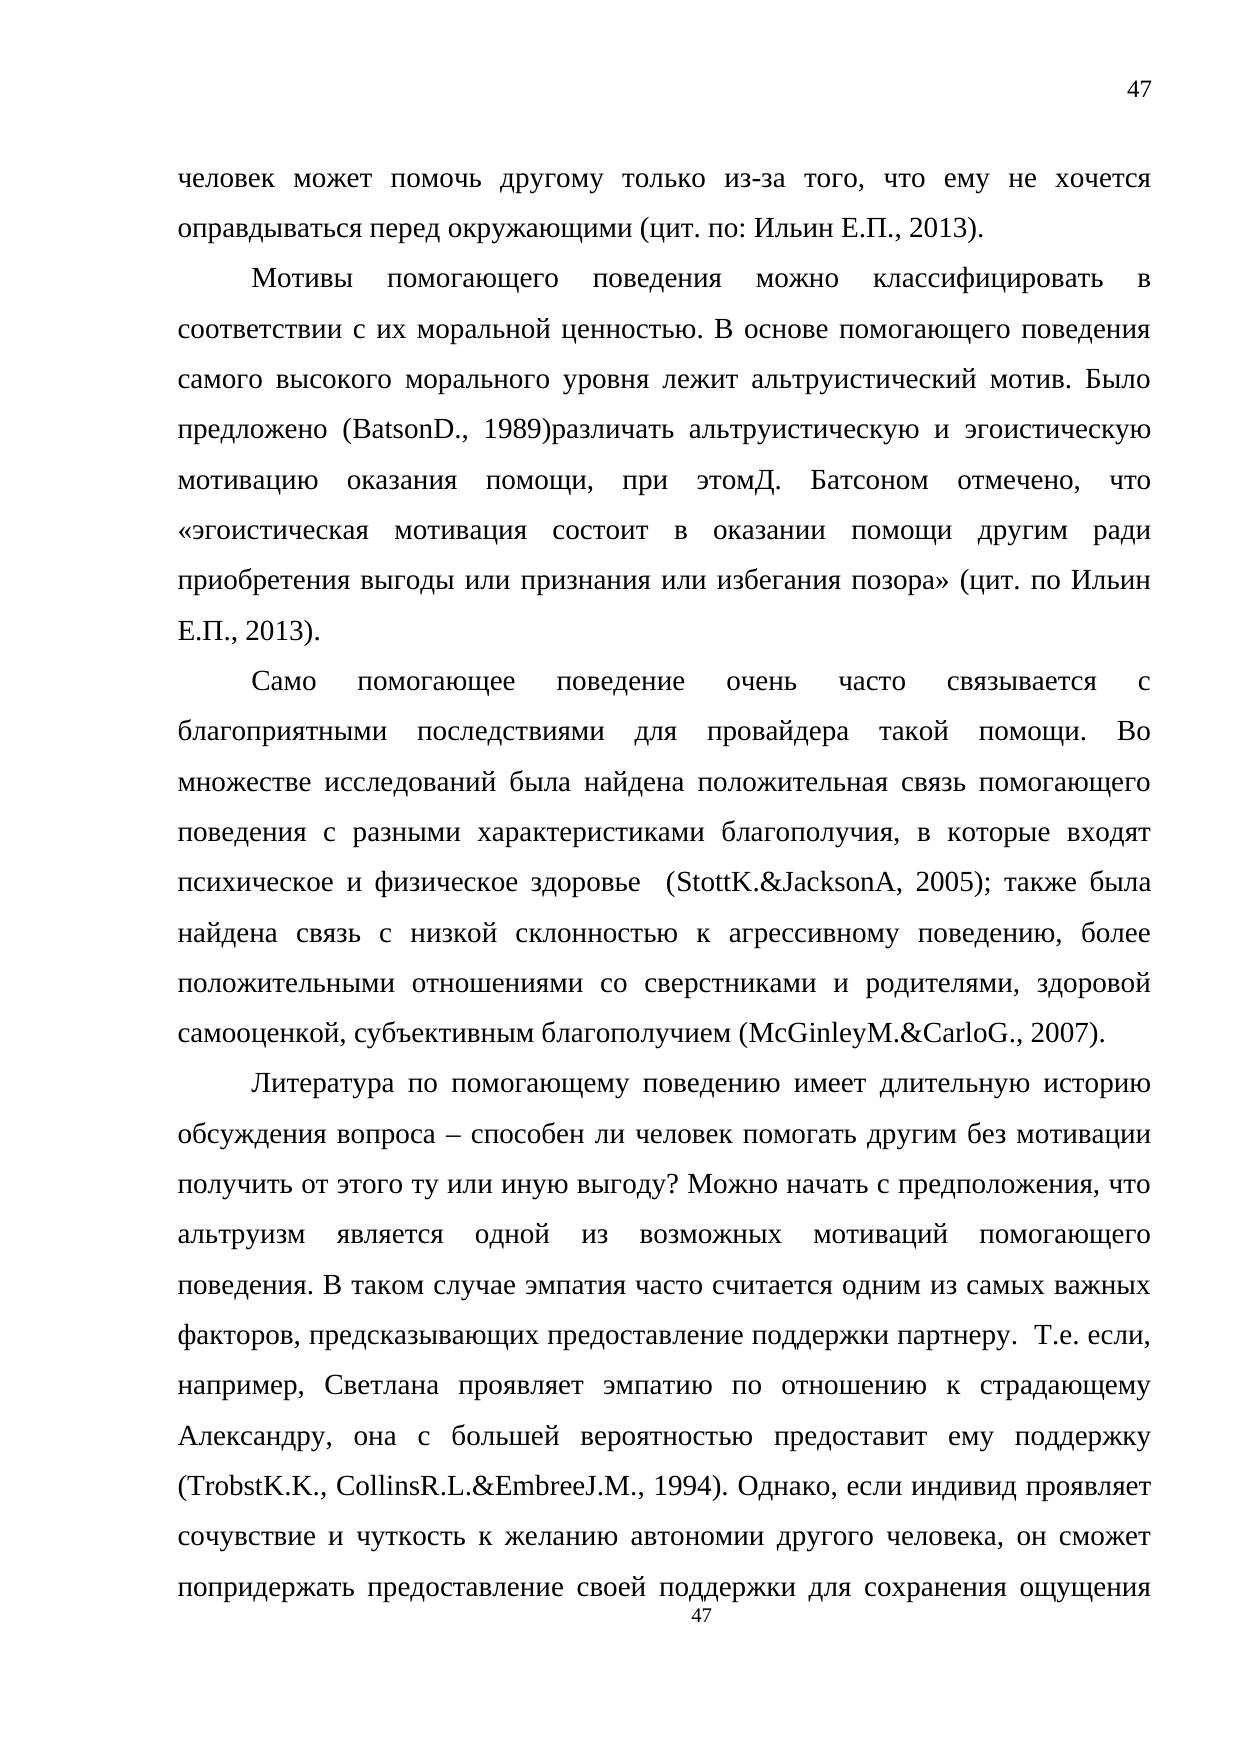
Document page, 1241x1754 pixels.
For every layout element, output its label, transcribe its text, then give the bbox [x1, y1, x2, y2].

text Само помогающее поведение очень часто связывается с благоприятными последствиями для провайдера такой помощи. Во множестве исследований была найдена положительная связь помогающего поведения с разными характеристиками благополучия, в которые входят психическое и физическое здоровье (StottK.&JacksonA, 2005); также была найдена связь с низкой склонностью к агрессивному поведению, более положительными отношениями со сверстниками и родителями, здоровой самооценкой, субъективным благополучием (McGinleyM.&CarloG., 2007). [177, 663, 1152, 1049]
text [177, 1066, 1152, 1602]
text Мотивы помогающего поведения можно классифицировать в соответствии с их моральной ценностью. В основе помогающего поведения самого высокого морального уровня лежит альтруистический мотив. Было предложено (BatsonD., 1989)различать альтруистическую и эгоистическую мотивацию оказания помощи, при этомД. Батсоном отмечено, что «эгоистическая мотивация состоит в оказании помощи другим ради приобретения выгоды или признания или избегания позора» (цит. по Ильин Е.П., 2013). [177, 261, 1152, 646]
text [177, 160, 1152, 244]
